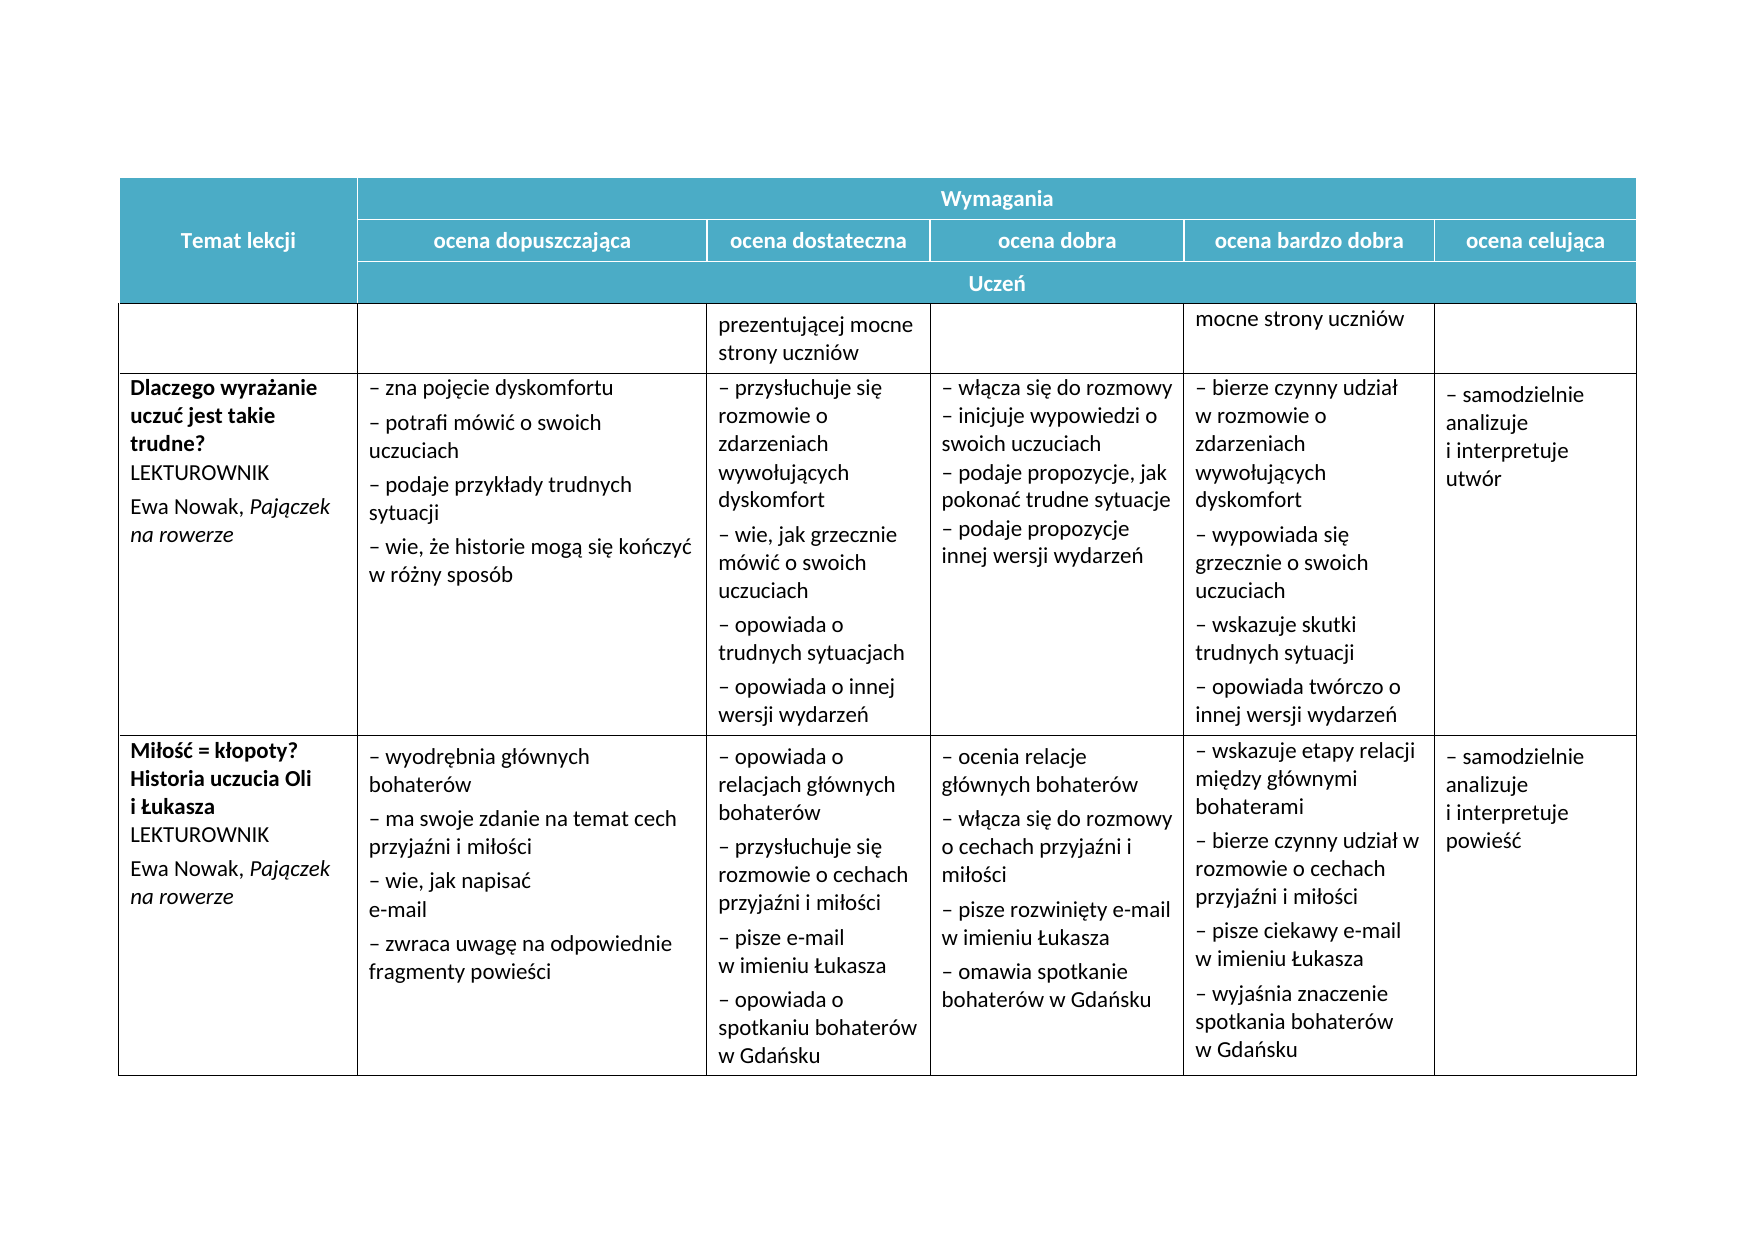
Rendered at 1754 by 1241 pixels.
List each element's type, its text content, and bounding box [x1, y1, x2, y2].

table_cell ocena bardzo dobra [1185, 220, 1434, 261]
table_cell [707, 304, 930, 372]
table_cell – samodzielnie analizuje i interpretuje utwór [1435, 374, 1636, 735]
table_cell – opowiada o relacjach głównych bohaterów – przysłuchuje się rozmowie o cechach przyjaźni i miłości – pisze e-mail w imieniu Łukasza – opowiada o spotkaniu bohaterów w Gdańsku [707, 736, 930, 1075]
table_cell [119, 304, 357, 372]
table_cell – ocenia relacje głównych bohaterów – włącza się do rozmowy o cechach przyjaźni i miłości – pisze rozwinięty e-mail w imieniu Łukasza – omawia spotkanie bohaterów w Gdańsku [931, 736, 1183, 1075]
table_cell – samodzielnie analizuje i interpretuje powieść [1435, 736, 1636, 1075]
table_cell – wyodrębnia głównych bohaterów – ma swoje zdanie na temat cech przyjaźni i miłości – wie, jak napisać e-mail – zwraca uwagę na odpowiednie fragmenty powieści [358, 736, 706, 1075]
table_cell ocena celująca [1435, 220, 1636, 261]
table_cell Miłość = kłopoty? Historia uczucia Oli i Łukasza LEKTUROWNIK Ewa Nowak, Pajączek na rowerze [119, 736, 357, 1075]
table_cell – przysłuchuje się rozmowie o zdarzeniach wywołujących dyskomfort – wie, jak grzecznie mówić o swoich uczuciach – opowiada o trudnych sytuacjach – opowiada o innej wersji wydarzeń [707, 374, 930, 735]
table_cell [931, 304, 1183, 372]
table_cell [1184, 304, 1434, 372]
table_cell Dlaczego wyrażanie uczuć jest takie trudne? LEKTUROWNIK Ewa Nowak, Pajączek na rowerze [119, 374, 357, 735]
table_cell ocena dobra [931, 220, 1183, 261]
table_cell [358, 304, 706, 372]
table_cell – bierze czynny udział w rozmowie o zdarzeniach wywołujących dyskomfort – wypowiada się grzecznie o swoich uczuciach – wskazuje skutki trudnych sytuacji – opowiada twórczo o innej wersji wydarzeń [1184, 374, 1434, 735]
table_cell ocena dostateczna [708, 220, 929, 261]
table_header Wymagania [358, 178, 1636, 219]
table_cell – zna pojęcie dyskomfortu – potrafi mówić o swoich uczuciach – podaje przykłady trudnych sytuacji – wie, że historie mogą się kończyć w różny sposób [358, 374, 706, 735]
table_header Temat lekcji [120, 178, 357, 303]
table_cell ocena dopuszczająca [358, 220, 706, 261]
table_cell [1435, 304, 1636, 372]
table_cell – wskazuje etapy relacji między głównymi bohaterami – bierze czynny udział w rozmowie o cechach przyjaźni i miłości – pisze ciekawy e-mail w imieniu Łukasza – wyjaśnia znaczenie spotkania bohaterów w Gdańsku [1184, 736, 1434, 1075]
table_cell – włącza się do rozmowy – inicjuje wypowiedzi o swoich uczuciach – podaje propozycje, jak pokonać trudne sytuacje – podaje propozycje innej wersji wydarzeń [931, 374, 1183, 735]
table_cell Uczeń [358, 262, 1636, 303]
